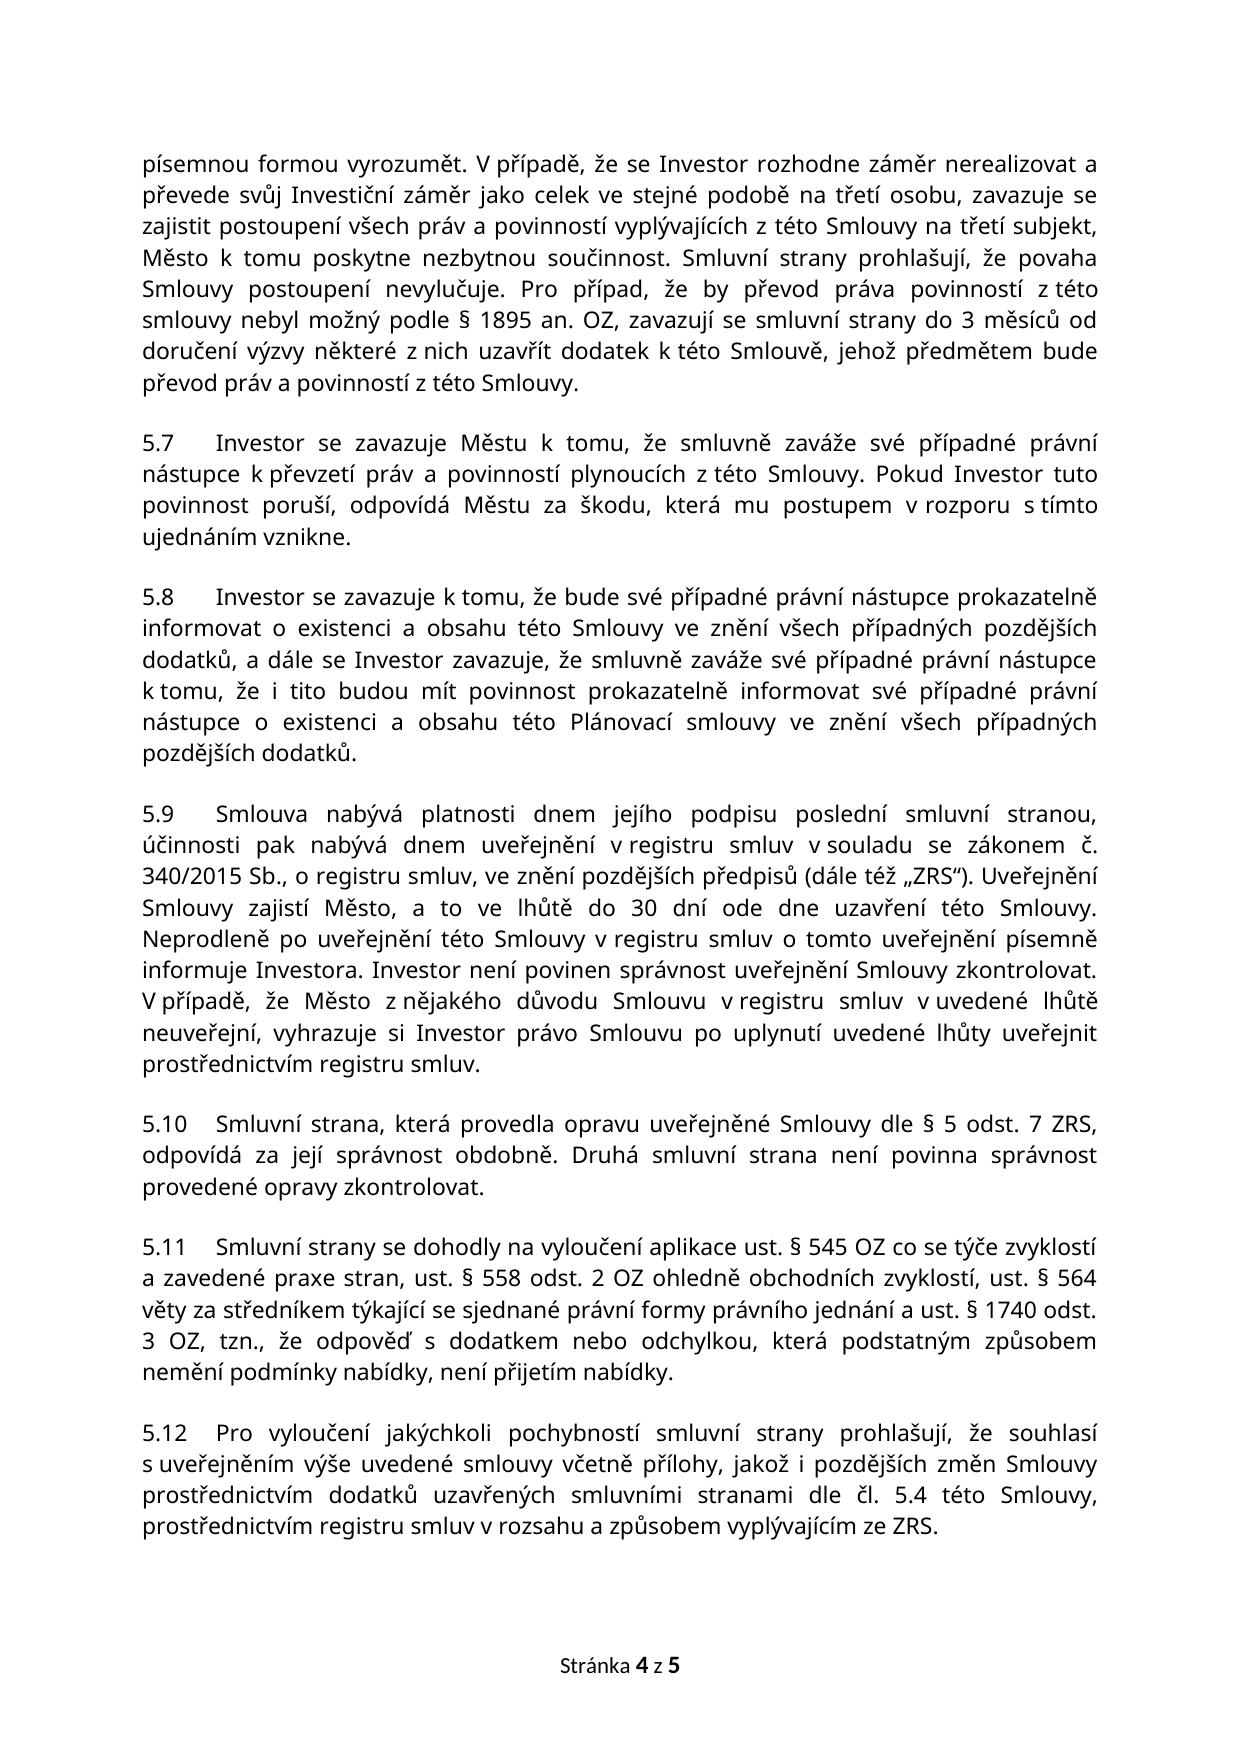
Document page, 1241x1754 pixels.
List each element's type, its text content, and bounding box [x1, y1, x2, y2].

text 5.8 Investor se zavazuje k tomu, že bude své případné právní nástupce prokazatelně informovat o existenci a obsahu této Smlouvy ve znění všech případných pozdějších dodatků, a dále se Investor zavazuje, že smluvně zaváže své případné právní nástupce k tomu, že i tito budou mít povinnost prokazatelně informovat své případné právní nástupce o existenci a obsahu této Plánovací smlouvy ve znění všech případných pozdějších dodatků. [142, 581, 1098, 768]
text 5.10 Smluvní strana, která provedla opravu uveřejněné Smlouvy dle § 5 odst. 7 ZRS, odpovídá za její správnost obdobně. Druhá smluvní strana není povinna správnost provedené opravy zkontrolovat. [142, 1108, 1098, 1202]
text 5.7 Investor se zavazuje Městu k tomu, že smluvně zaváže své případné právní nástupce k převzetí práv a povinností plynoucích z této Smlouvy. Pokud Investor tuto povinnost poruší, odpovídá Městu za škodu, která mu postupem v rozporu s tímto ujednáním vznikne. [142, 427, 1098, 552]
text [142, 148, 1098, 398]
text 5.9 Smlouva nabývá platnosti dnem jejího podpisu poslední smluvní stranou, účinnosti pak nabývá dnem uveřejnění v registru smluv v souladu se zákonem č. 340/2015 Sb., o registru smluv, ve znění pozdějších předpisů (dále též „ZRS“). Uveřejnění Smlouvy zajistí Město, a to ve lhůtě do 30 dní ode dne uzavření této Smlouvy. Neprodleně po uveřejnění této Smlouvy v registru smluv o tomto uveřejnění písemně informuje Investora. Investor není povinen správnost uveřejnění Smlouvy zkontrolovat. V případě, že Město z nějakého důvodu Smlouvu v registru smluv v uvedené lhůtě neuveřejní, vyhrazuje si Investor právo Smlouvu po uplynutí uvedené lhůty uveřejnit prostřednictvím registru smluv. [142, 798, 1098, 1079]
text 5.12 Pro vyloučení jakýchkoli pochybností smluvní strany prohlašují, že souhlasí s uveřejněním výše uvedené smlouvy včetně přílohy, jakož i pozdějších změn Smlouvy prostřednictvím dodatků uzavřených smluvními stranami dle čl. 5.4 této Smlouvy, prostřednictvím registru smluv v rozsahu a způsobem vyplývajícím ze ZRS. [142, 1416, 1098, 1541]
text 5.11 Smluvní strany se dohodly na vyloučení aplikace ust. § 545 OZ co se týče zvyklostí a zavedené praxe stran, ust. § 558 odst. 2 OZ ohledně obchodních zvyklostí, ust. § 564 věty za středníkem týkající se sjednané právní formy právního jednání a ust. § 1740 odst. 3 OZ, tzn., že odpověď s dodatkem nebo odchylkou, která podstatným způsobem nemění podmínky nabídky, není přijetím nabídky. [142, 1231, 1098, 1387]
